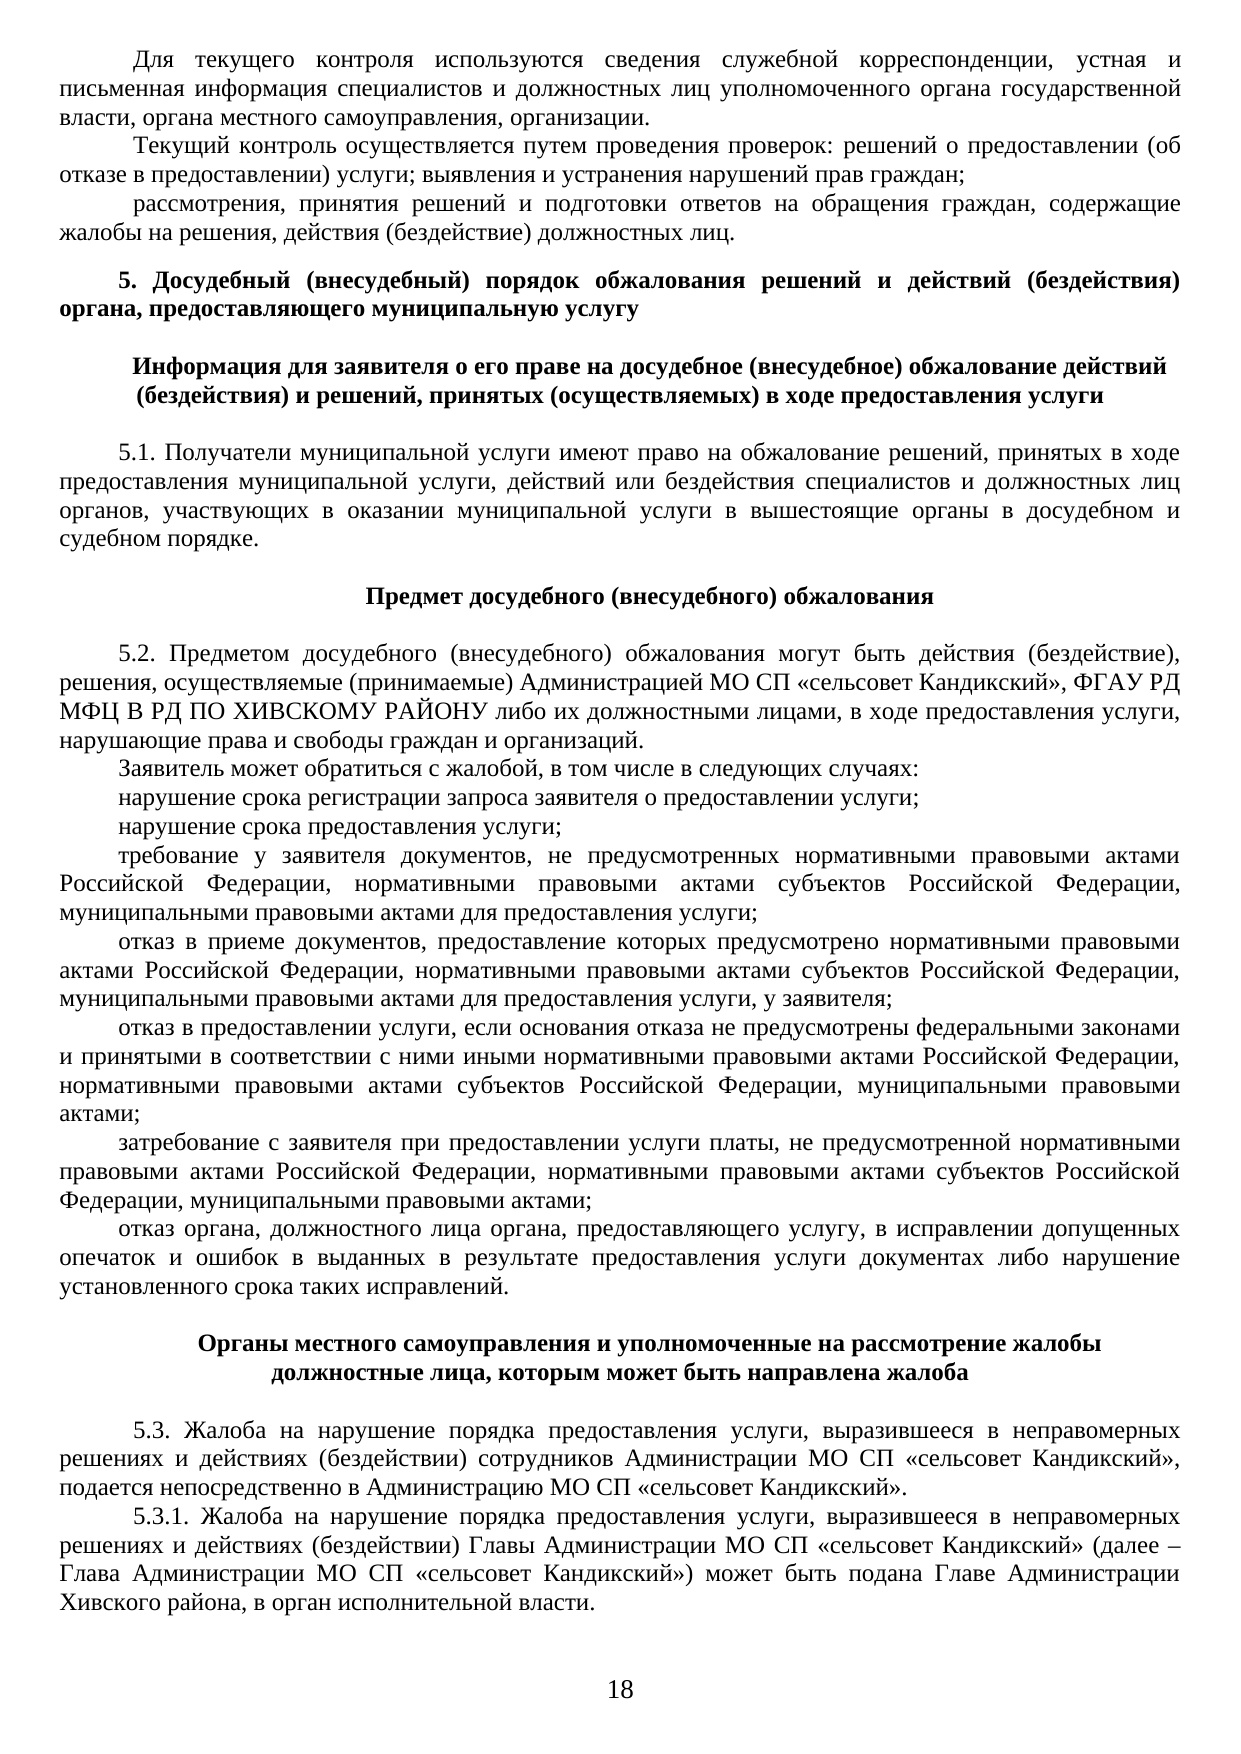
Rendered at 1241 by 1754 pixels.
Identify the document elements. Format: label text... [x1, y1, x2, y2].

text 5. Досудебный (внесудебный) порядок обжалования решений и действий (бездействия) органа, предоставляющего муниципальную услугу [59, 265, 1181, 322]
text Органы местного самоуправления и уполномоченные на рассмотрение жалобы должностные лица, которым может быть направлена жалоба [59, 1328, 1181, 1386]
text требование у заявителя документов, не предусмотренных нормативными правовыми актами Российской Федерации, нормативными правовыми актами субъектов Российской Федерации, муниципальными правовыми актами для предоставления услуги; [59, 840, 1181, 926]
text рассмотрения, принятия решений и подготовки ответов на обращения граждан, содержащие жалобы на решения, действия (бездействие) должностных лиц. [59, 188, 1181, 246]
text нарушение срока предоставления услуги; [59, 811, 1181, 840]
text 5.3.1. Жалоба на нарушение порядка предоставления услуги, выразившееся в неправомерных решениях и действиях (бездействии) Главы Администрации МО СП «сельсовет Кандикский» (далее – Глава Администрации МО СП «сельсовет Кандикский») может быть подана Главе Администрации Хивского района, в орган исполнительной власти. [59, 1501, 1181, 1616]
text нарушение срока регистрации запроса заявителя о предоставлении услуги; [59, 782, 1181, 811]
text 5.2. Предметом досудебного (внесудебного) обжалования могут быть действия (бездействие), решения, осуществляемые (принимаемые) Администрацией МО СП «сельсовет Кандикский», ФГАУ РД МФЦ В РД ПО ХИВСКОМУ РАЙОНУ либо их должностными лицами, в ходе предоставления услуги, нарушающие права и свободы граждан и организаций. [59, 638, 1181, 753]
text Предмет досудебного (внесудебного) обжалования [59, 581, 1181, 610]
text отказ органа, должностного лица органа, предоставляющего услугу, в исправлении допущенных опечаток и ошибок в выданных в результате предоставления услуги документах либо нарушение установленного срока таких исправлений. [59, 1213, 1181, 1300]
text Заявитель может обратиться с жалобой, в том числе в следующих случаях: [59, 753, 1181, 782]
text отказ в предоставлении услуги, если основания отказа не предусмотрены федеральными законами и принятыми в соответствии с ними иными нормативными правовыми актами Российской Федерации, нормативными правовыми актами субъектов Российской Федерации, муниципальными правовыми актами; [59, 1012, 1181, 1127]
text Текущий контроль осуществляется путем проведения проверок: решений о предоставлении (об отказе в предоставлении) услуги; выявления и устранения нарушений прав граждан; [59, 131, 1181, 188]
text Информация для заявителя о его праве на досудебное (внесудебное) обжалование действий (бездействия) и решений, принятых (осуществляемых) в ходе предоставления услуги [59, 351, 1181, 408]
text затребование с заявителя при предоставлении услуги платы, не предусмотренной нормативными правовыми актами Российской Федерации, нормативными правовыми актами субъектов Российской Федерации, муниципальными правовыми актами; [59, 1127, 1181, 1213]
text 5.3. Жалоба на нарушение порядка предоставления услуги, выразившееся в неправомерных решениях и действиях (бездействии) сотрудников Администрации МО СП «сельсовет Кандикский», подается непосредственно в Администрацию МО СП «сельсовет Кандикский». [59, 1415, 1181, 1501]
text Для текущего контроля используются сведения служебной корреспонденции, устная и письменная информация специалистов и должностных лиц уполномоченного органа государственной власти, органа местного самоуправления, организации. [59, 44, 1181, 131]
text 5.1. Получатели муниципальной услуги имеют право на обжалование решений, принятых в ходе предоставления муниципальной услуги, действий или бездействия специалистов и должностных лиц органов, участвующих в оказании муниципальной услуги в вышестоящие органы в досудебном и судебном порядке. [59, 437, 1181, 552]
text отказ в приеме документов, предоставление которых предусмотрено нормативными правовыми актами Российской Федерации, нормативными правовыми актами субъектов Российской Федерации, муниципальными правовыми актами для предоставления услуги, у заявителя; [59, 926, 1181, 1012]
